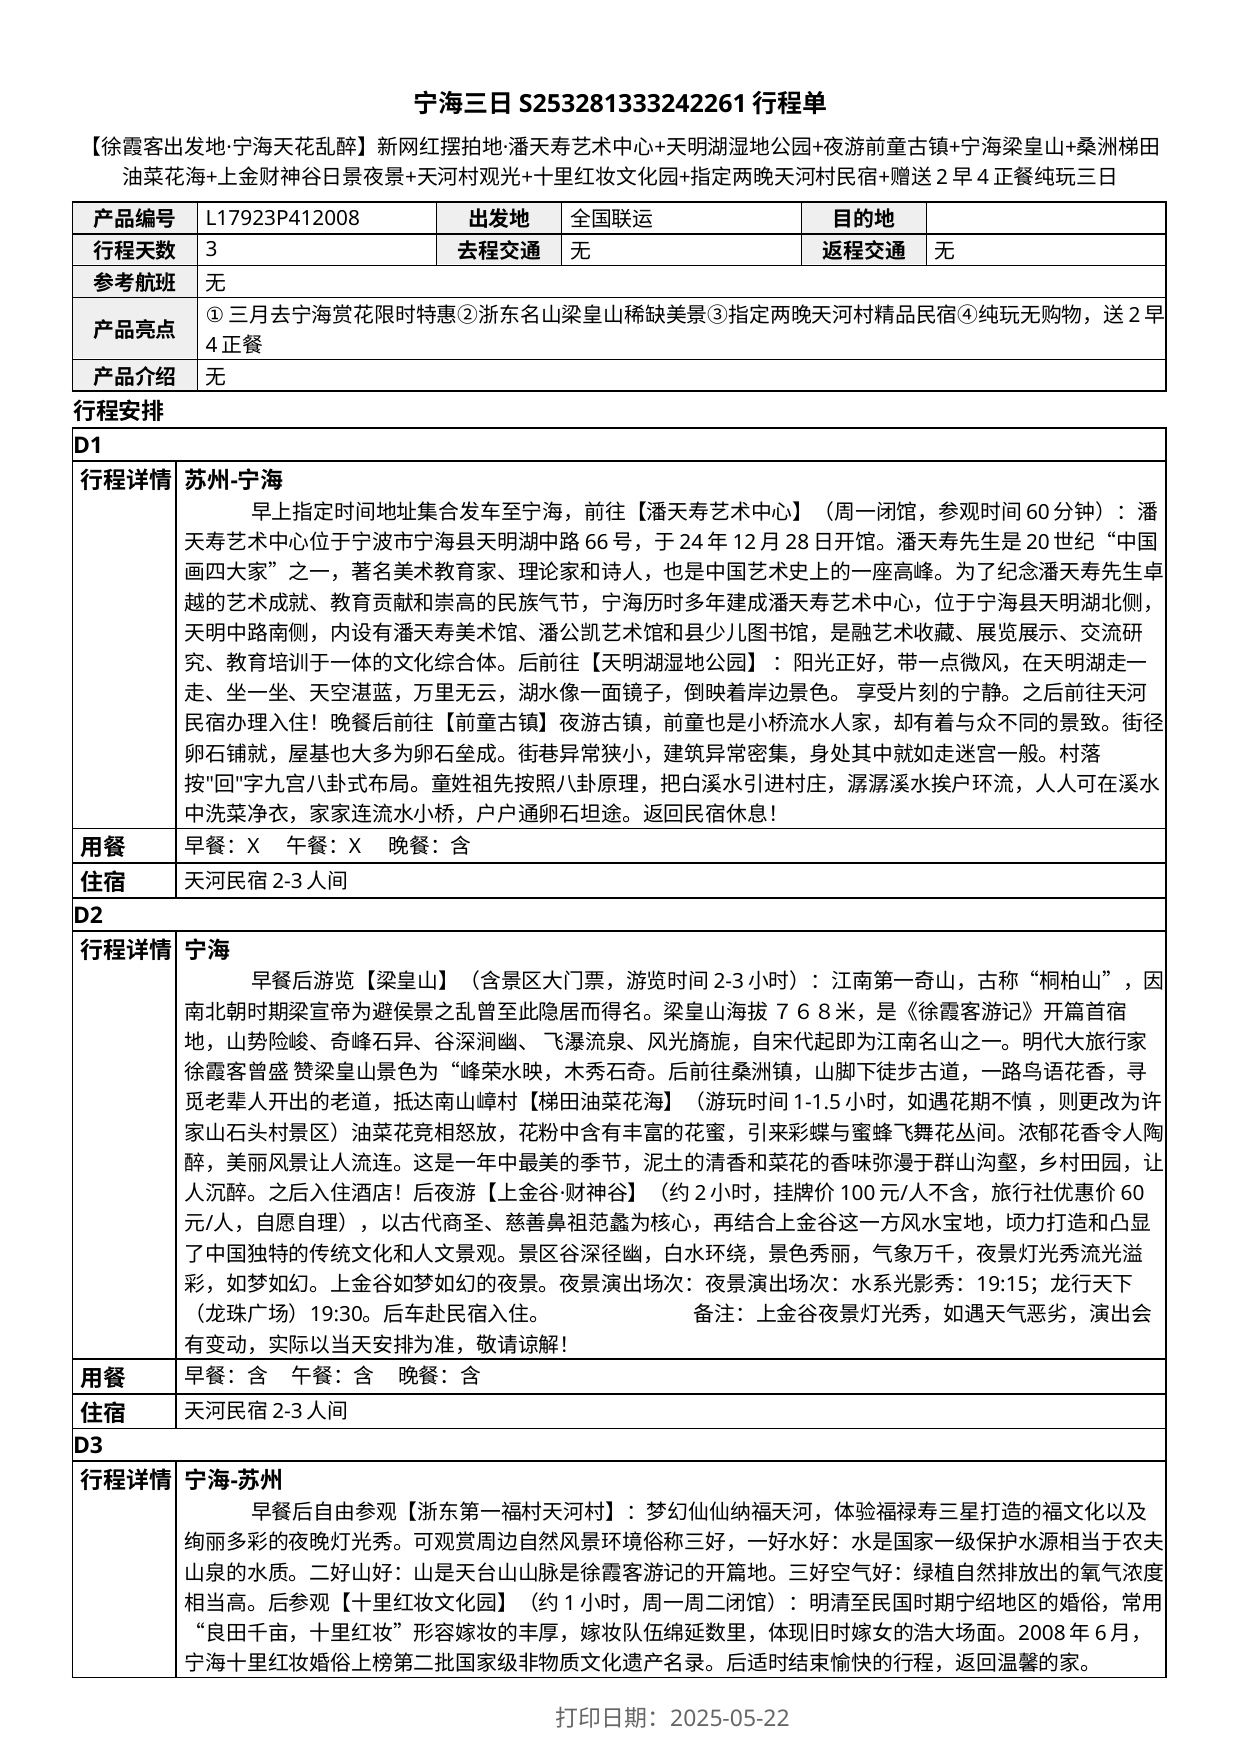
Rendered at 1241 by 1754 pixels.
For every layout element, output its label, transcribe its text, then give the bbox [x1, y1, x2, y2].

table_cell 天河民宿2-3人间 [177, 864, 1165, 897]
table_cell 返程交通 [802, 235, 926, 264]
table_cell D3 [73, 1429, 1165, 1460]
table_cell 用餐 [73, 1360, 175, 1393]
table_cell 产品亮点 [73, 298, 197, 358]
table_cell 行程详情 [73, 932, 175, 1358]
table_cell 无 [198, 360, 1165, 390]
table_cell 去程交通 [437, 235, 561, 264]
table_cell 宁海 早餐后游览【梁皇山】（含景区大门票，游览时间2-3小时）：江南第一奇山，古称“桐柏山”，因南北朝时期梁宣帝为避侯景之乱曾至此隐居而得名。梁皇山海拔 ７６８米，是《徐霞客游记》开篇首宿地，山势险峻、奇峰石异、谷深涧幽、 飞瀑流泉、风光旖旎，自宋代起即为江南名山之一。明代大旅行家徐霞客曾盛 赞梁皇山景色为“峰荣水映，木秀石奇。后前往桑洲镇，山脚下徒步古道，一路鸟语花香，寻觅老辈人开出的老道，抵达南山嶂村【梯田油菜花海】（游玩时间1-1.5小时，如遇花期不慎 ，则更改为许家山石头村景区）油菜花竞相怒放，花粉中含有丰富的花蜜，引来彩蝶与蜜蜂飞舞花丛间。浓郁花香令人陶醉，美丽风景让人流连。这是一年中最美的季节，泥土的清香和菜花的香味弥漫于群山沟壑，乡村田园，让人沉醉。之后入住酒店！后夜游【上金谷·财神谷】（约2小时，挂牌价100元/人不含，旅行社优惠价60元/人，自愿自理），以古代商圣、慈善鼻祖范蠡为核心，再结合上金谷这一方风水宝地，顷力打造和凸显了中国独特的传统文化和人文景观。景区谷深径幽，白水环绕，景色秀丽，气象万千，夜景灯光秀流光溢彩，如梦如幻。上金谷如梦如幻的夜景。夜景演出场次：夜景演出场次：水系光影秀：19:15；龙行天下（龙珠广场）19:30。后车赴民宿入住。 [177, 932, 1165, 1358]
table_cell 住宿 [73, 1395, 175, 1428]
table_cell 3 [198, 235, 436, 264]
table_cell 早餐：X 午餐：X 晚餐：含 [177, 829, 1165, 862]
text 宁海三日S253281333242261行程单 [73, 83, 1167, 119]
table_cell 无 [198, 266, 1165, 296]
table_cell 无 [562, 235, 801, 264]
table_cell 参考航班 [73, 266, 197, 296]
table_cell 产品介绍 [73, 360, 197, 390]
table_header 出发地 [437, 203, 561, 233]
table_header L17923P412008 [198, 203, 436, 233]
text 行程安排 [73, 393, 1167, 426]
table_cell D2 [73, 899, 1165, 930]
text 【徐霞客出发地·宁海天花乱醉】新网红摆拍地·潘天寿艺术中心+天明湖湿地公园+夜游前童古镇+宁海梁皇山+桑洲梯田油菜花海+上金财神谷日景夜景+天河村观光+十里红妆文化园+指定两晚天河村民宿+赠送2早4正餐纯玩三日 [73, 130, 1167, 191]
table_header [927, 203, 1165, 233]
table_cell 行程天数 [73, 235, 197, 264]
table_cell 无 [927, 235, 1165, 264]
table_cell 早餐：含 午餐：含 晚餐：含 [177, 1360, 1165, 1393]
table_header 产品编号 [73, 203, 197, 233]
table_cell 住宿 [73, 864, 175, 897]
table_header 目的地 [802, 203, 926, 233]
table_cell 宁海-苏州 早餐后自由参观【浙东第一福村天河村】：梦幻仙仙纳福天河，体验福禄寿三星打造的福文化以及绚丽多彩的夜晚灯光秀。可观赏周边自然风景环境俗称三好，一好水好：水是国家一级保护水源相当于农夫山泉的水质。二好山好：山是天台山山脉是徐霞客游记的开篇地。三好空气好：绿植自然排放出的氧气浓度相当高。后参观【十里红妆文化园】（约1小时，周一周二闭馆）：明清至民国时期宁绍地区的婚俗，常用“良田千亩，十里红妆”形容嫁妆的丰厚，嫁妆队伍绵延数里，体现旧时嫁女的浩大场面。2008年6月，宁海十里红妆婚俗上榜第二批国家级非物质文化遗产名录。后适时结束愉快的行程，返回温馨的家。 [177, 1462, 1165, 1677]
table_cell 苏州-宁海 早上指定时间地址集合发车至宁海，前往【潘天寿艺术中心】（周一闭馆，参观时间60分钟）：潘天寿艺术中心位于宁波市宁海县天明湖中路66号，于24年12月28日开馆。潘天寿先生是20世纪“中国画四大家”之一，著名美术教育家、理论家和诗人，也是中国艺术史上的一座高峰。为了纪念潘天寿先生卓越的艺术成就、教育贡献和崇高的民族气节，宁海历时多年建成潘天寿艺术中心，位于宁海县天明湖北侧，天明中路南侧，内设有潘天寿美术馆、潘公凯艺术馆和县少儿图书馆，是融艺术收藏、展览展示、交流研究、教育培训于一体的文化综合体。后前往【天明湖湿地公园】 ：阳光正好，带一点微风，在天明湖走一走、坐一坐、天空湛蓝，万里无云，湖水像一面镜子，倒映着岸边景色。 享受片刻的宁静。之后前往天河民宿办理入住！晚餐后前往【前童古镇】夜游古镇，前童也是小桥流水人家，却有着与众不同的景致。街径卵石铺就，屋基也大多为卵石垒成。街巷异常狭小，建筑异常密集，身处其中就如走迷宫一般。村落按"回"字九宫八卦式布局。童姓祖先按照八卦原理，把白溪水引进村庄，潺潺溪水挨户环流，人人可在溪水中洗菜净衣，家家连流水小桥，户户通卵石坦途。返回民宿休息！ [177, 462, 1165, 827]
table_header 全国联运 [562, 203, 801, 233]
table_cell 行程详情 [73, 1462, 175, 1677]
table_cell 天河民宿2-3人间 [177, 1395, 1165, 1428]
table_cell 行程详情 [73, 462, 175, 827]
table_header D1 [73, 429, 1165, 460]
table_cell ①三月去宁海赏花限时特惠 [198, 298, 1165, 358]
table_cell 用餐 [73, 829, 175, 862]
